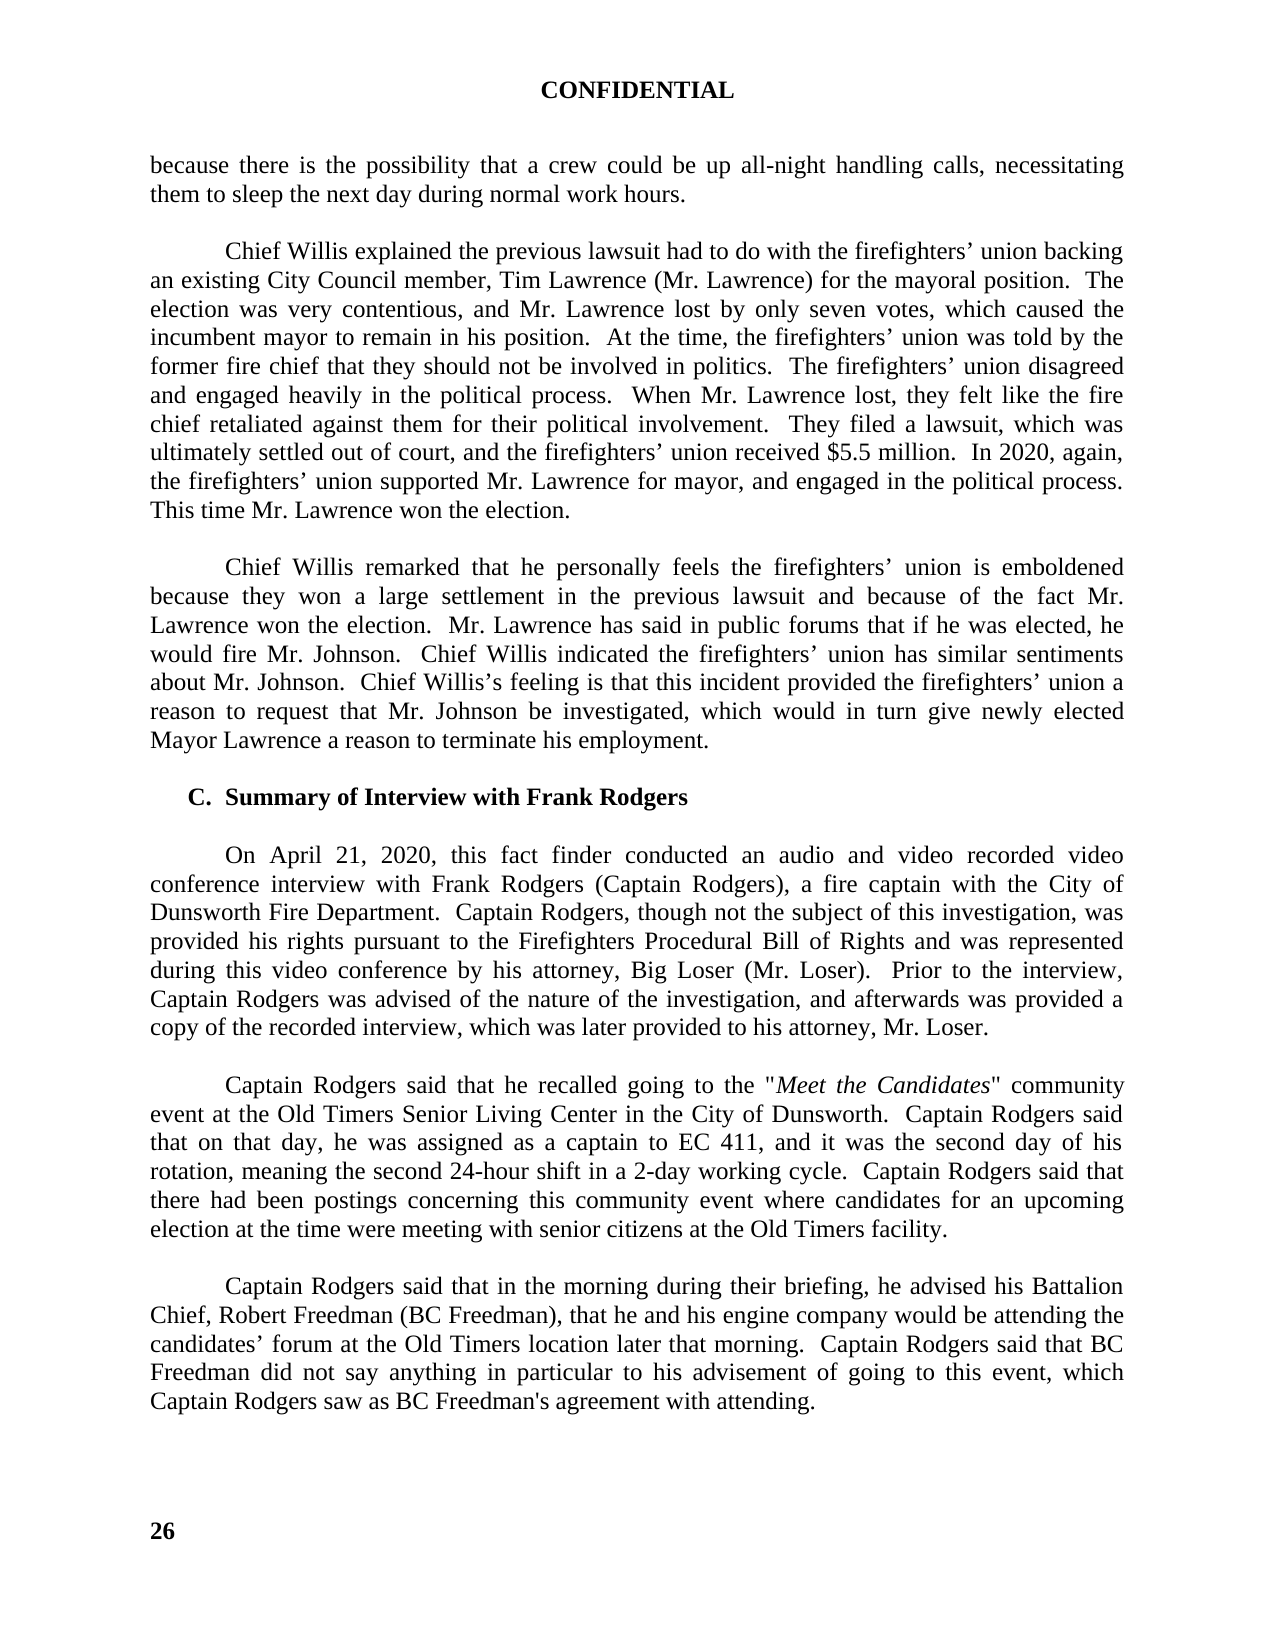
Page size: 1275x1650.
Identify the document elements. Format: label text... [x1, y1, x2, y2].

text Captain Rodgers said that in the morning during their briefing, he advised his Battalion Chief, Robert Freedman (BC Freedman), that he and his engine company would be attending the candidates’ forum at the Old Timers location later that morning. Captain Rodgers said that BC Freedman did not say anything in particular to his advisement of going to this event, which Captain Rodgers saw as BC Freedman's agreement with attending. [150, 1271, 1125, 1415]
text Captain Rodgers said that he recalled going to the "Meet the Candidates" community event at the Old Timers Senior Living Center in the City of Dunsworth. Captain Rodgers said that on that day, he was assigned as a captain to EC 411, and it was the second day of his rotation, meaning the second 24-hour shift in a 2-day working cycle. Captain Rodgers said that there had been postings concerning this community event where candidates for an upcoming election at the time were meeting with senior citizens at the Old Timers facility. [150, 1070, 1125, 1242]
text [150, 150, 1125, 207]
list Summary of Interview with Frank Rodgers [187, 782, 1125, 811]
text Chief Willis explained the previous lawsuit had to do with the firefighters’ union backing an existing City Council member, Tim Lawrence (Mr. Lawrence) for the mayoral position. The election was very contentious, and Mr. Lawrence lost by only seven votes, which caused the incumbent mayor to remain in his position. At the time, the firefighters’ union was told by the former fire chief that they should not be involved in politics. The firefighters’ union disagreed and engaged heavily in the political process. When Mr. Lawrence lost, they felt like the fire chief retaliated against them for their political involvement. They filed a lawsuit, which was ultimately settled out of court, and the firefighters’ union received $5.5 million. In 2020, again, the firefighters’ union supported Mr. Lawrence for mayor, and engaged in the political process. This time Mr. Lawrence won the election. [150, 236, 1125, 524]
text Chief Willis remarked that he personally feels the firefighters’ union is emboldened because they won a large settlement in the previous lawsuit and because of the fact Mr. Lawrence won the election. Mr. Lawrence has said in public forums that if he was elected, he would fire Mr. Johnson. Chief Willis indicated the firefighters’ union has similar sentiments about Mr. Johnson. Chief Willis’s feeling is that this incident provided the firefighters’ union a reason to request that Mr. Johnson be investigated, which would in turn give newly elected Mayor Lawrence a reason to terminate his employment. [150, 552, 1125, 754]
text On April 21, 2020, this fact finder conducted an audio and video recorded video conference interview with Frank Rodgers (Captain Rodgers), a fire captain with the City of Dunsworth Fire Department. Captain Rodgers, though not the subject of this investigation, was provided his rights pursuant to the Firefighters Procedural Bill of Rights and was represented during this video conference by his attorney, Big Loser (Mr. Loser). Prior to the interview, Captain Rodgers was advised of the nature of the investigation, and afterwards was provided a copy of the recorded interview, which was later provided to his attorney, Mr. Loser. [150, 840, 1125, 1041]
